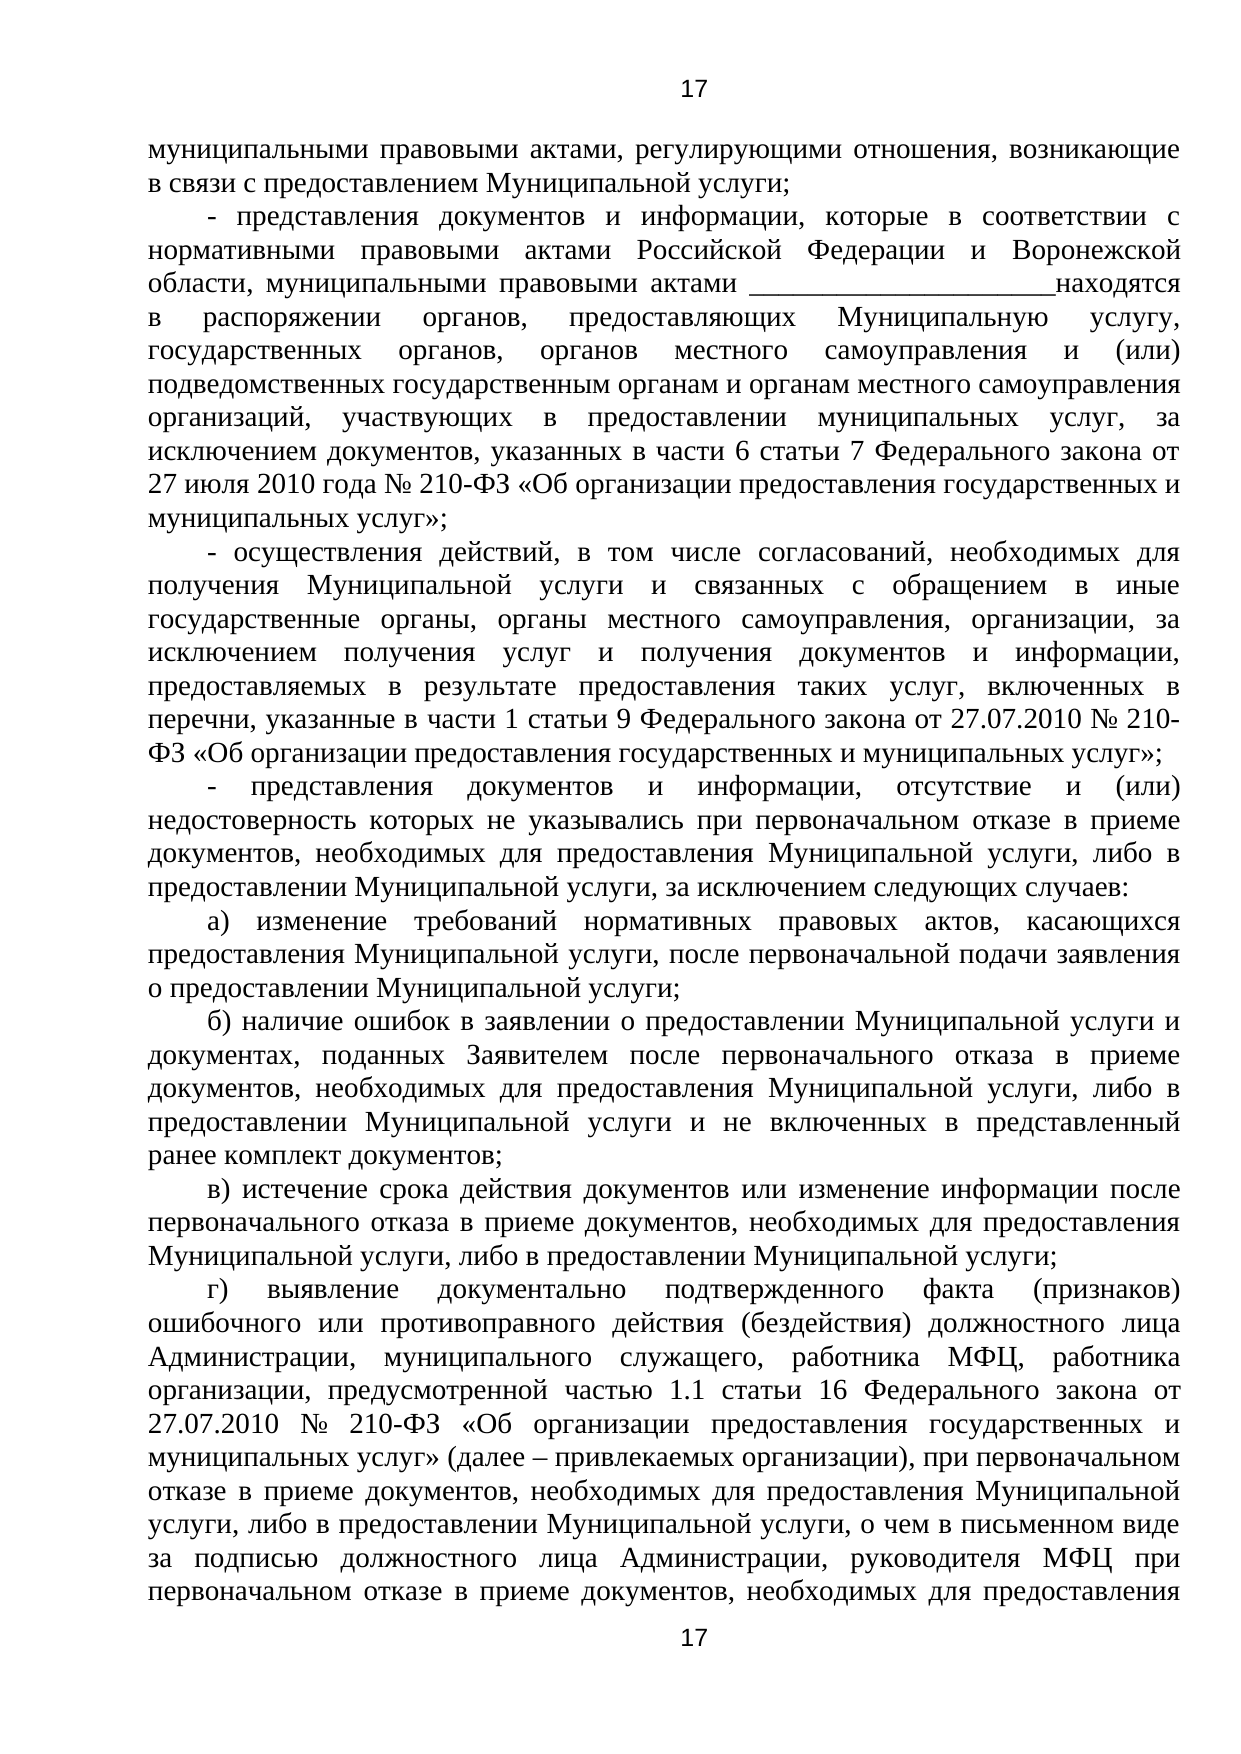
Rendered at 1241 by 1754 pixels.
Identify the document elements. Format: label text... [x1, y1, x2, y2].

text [148, 1272, 1181, 1607]
text а) изменение требований нормативных правовых актов, касающихся предоставления Муниципальной услуги, после первоначальной подачи заявления о предоставлении Муниципальной услуги; [148, 903, 1181, 1003]
text б) наличие ошибок в заявлении о предоставлении Муниципальной услуги и документах, поданных Заявителем после первоначального отказа в приеме документов, необходимых для предоставления Муниципальной услуги, либо в предоставлении Муниципальной услуги и не включенных в представленный ранее комплект документов; [148, 1003, 1181, 1171]
text в) истечение срока действия документов или изменение информации после первоначального отказа в приеме документов, необходимых для предоставления Муниципальной услуги, либо в предоставлении Муниципальной услуги; [148, 1171, 1181, 1272]
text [148, 131, 1181, 198]
text - представления документов и информации, которые в соответствии с нормативными правовыми актами Российской Федерации и Воронежской области, муниципальными правовыми актами _____________________находятся в распоряжении органов, предоставляющих Муниципальную услугу, государственных органов, органов местного самоуправления и (или) подведомственных государственным органам и органам местного самоуправления организаций, участвующих в предоставлении муниципальных услуг, за исключением документов, указанных в части 6 статьи 7 Федерального закона от 27 июля 2010 года № 210-ФЗ «Об организации предоставления государственных и муниципальных услуг»; [148, 198, 1181, 534]
text - осуществления действий, в том числе согласований, необходимых для получения Муниципальной услуги и связанных с обращением в иные государственные органы, органы местного самоуправления, организации, за исключением получения услуг и получения документов и информации, предоставляемых в результате предоставления таких услуг, включенных в перечни, указанные в части 1 статьи 9 Федерального закона от 27.07.2010 № 210-ФЗ «Об организации предоставления государственных и муниципальных услуг»; [148, 534, 1181, 768]
text - представления документов и информации, отсутствие и (или) недостоверность которых не указывались при первоначальном отказе в приеме документов, необходимых для предоставления Муниципальной услуги, либо в предоставлении Муниципальной услуги, за исключением следующих случаев: [148, 768, 1181, 903]
